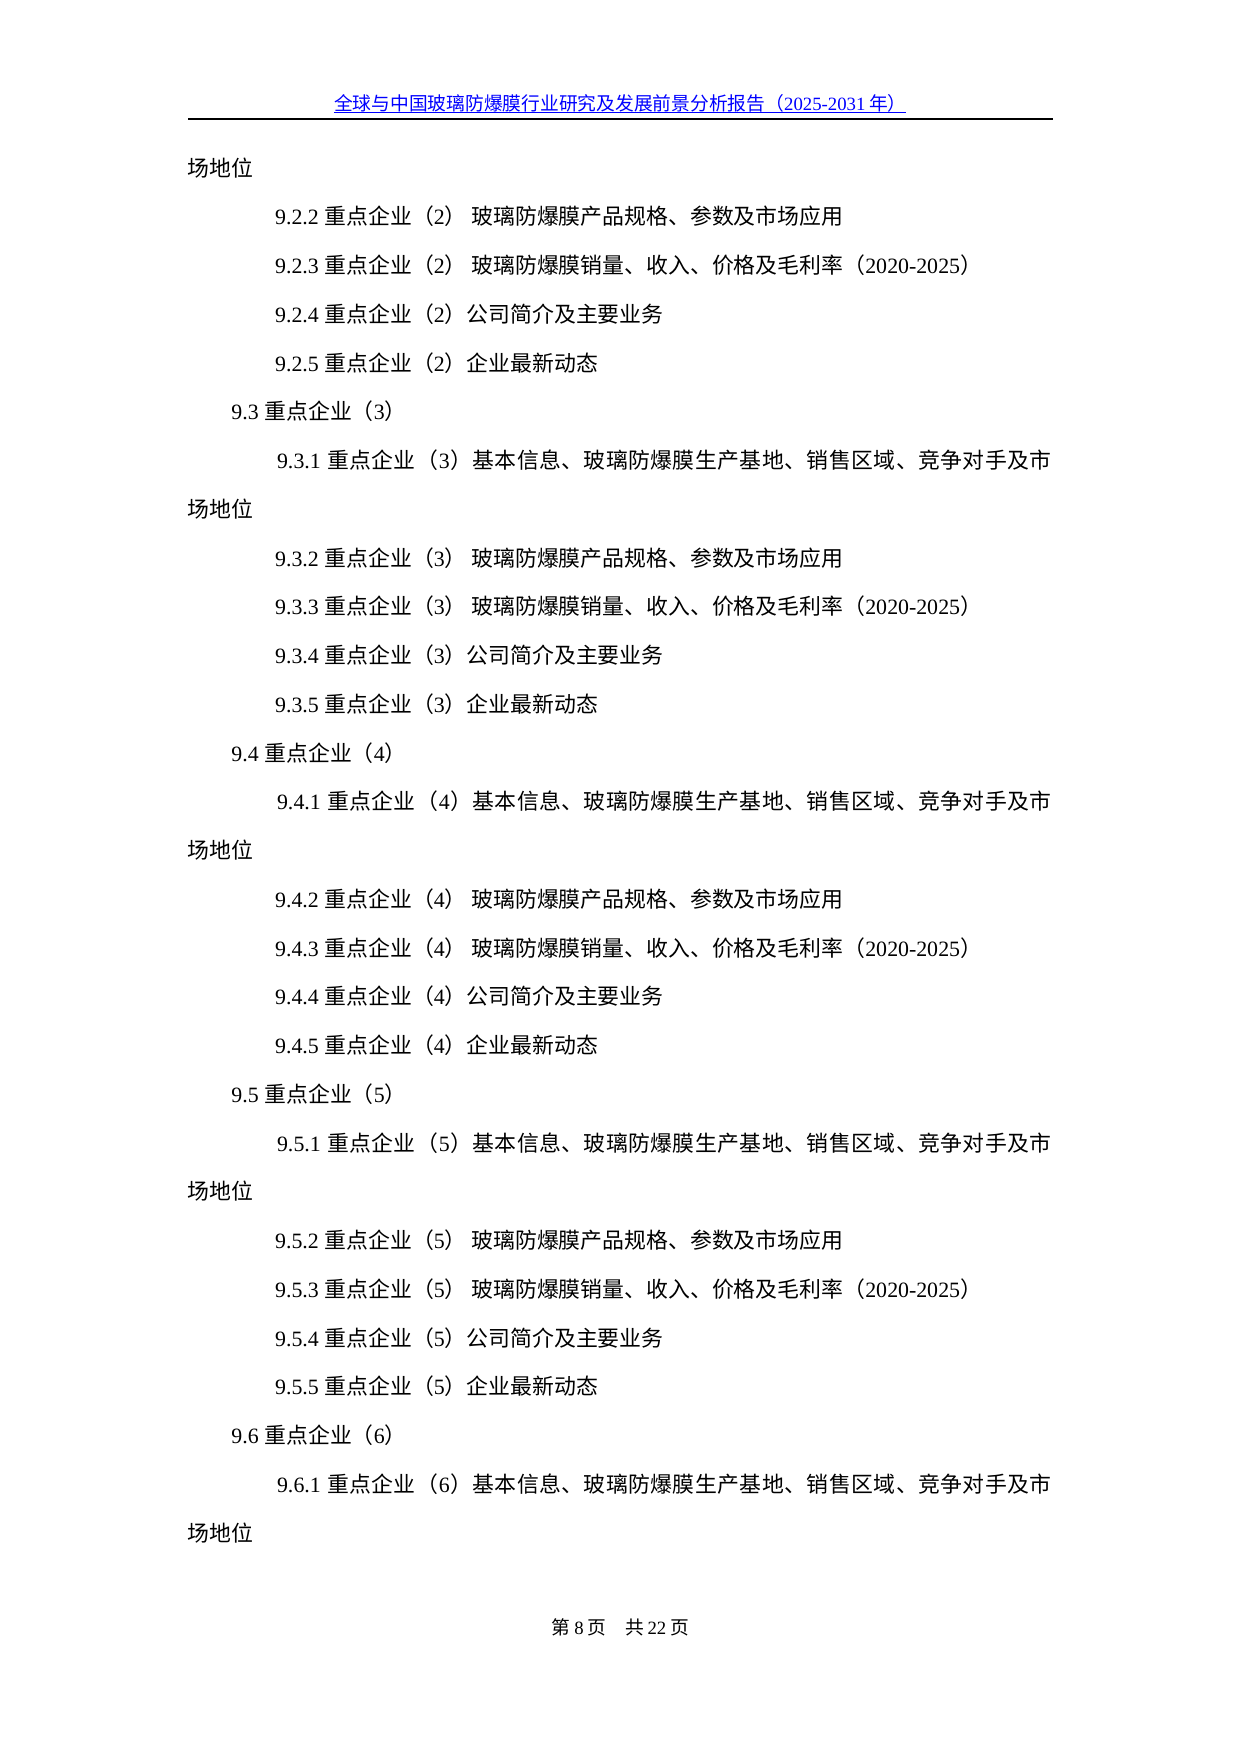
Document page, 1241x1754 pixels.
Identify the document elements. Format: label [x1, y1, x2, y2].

text [187, 150, 1053, 1548]
